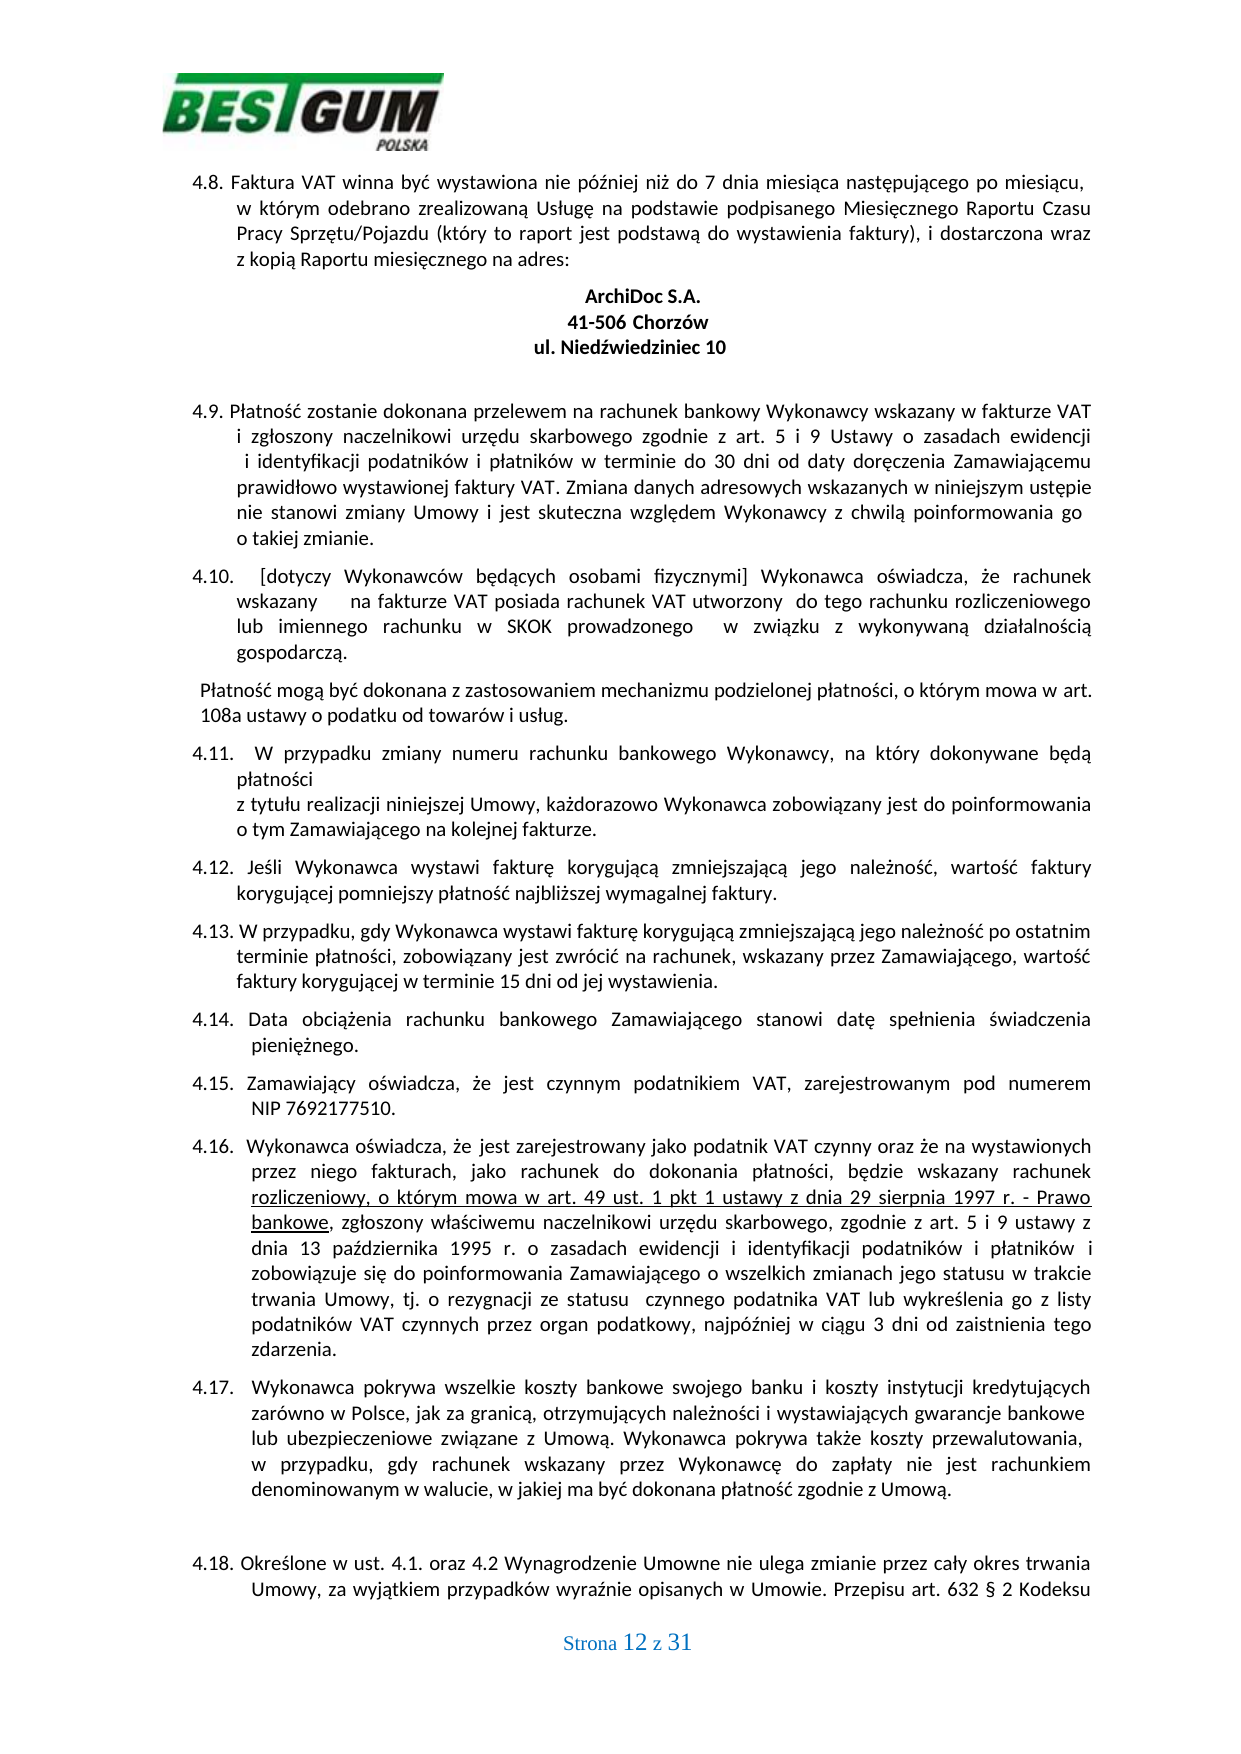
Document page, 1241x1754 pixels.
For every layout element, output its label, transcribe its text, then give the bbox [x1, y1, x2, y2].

subtitle 4.12. Jeśli Wykonawca wystawi fakturę korygującą zmniejszającą jego należność, wartość faktury korygującej pomniejszy płatność najbliższej wymagalnej faktury. [192, 854, 1093, 905]
subtitle 4.9. Płatność zostanie dokonana przelewem na rachunek bankowy Wykonawcy wskazany w fakturze VAT i zgłoszony naczelnikowi urzędu skarbowego zgodnie z art. 5 i 9 Ustawy o zasadach ewidencji i identyfikacji podatników i płatników w terminie do 30 dni od daty doręczenia Zamawiającemu prawidłowo wystawionej faktury VAT. Zmiana danych adresowych wskazanych w niniejszym ustępie nie stanowi zmiany Umowy i jest skuteczna względem Wykonawcy z chwilą poinformowania go o takiej zmianie. [192, 398, 1093, 550]
subtitle 4.8. Faktura VAT winna być wystawiona nie później niż do 7 dnia miesiąca następującego po miesiącu, w którym odebrano zrealizowaną Usługę na podstawie podpisanego Miesięcznego Raportu Czasu Pracy Sprzętu/Pojazdu (który to raport jest podstawą do wystawienia faktury), i dostarczona wraz z kopią Raportu miesięcznego na adres: [192, 169, 1093, 271]
subtitle 4.14. Data obciążenia rachunku bankowego Zamawiającego stanowi datę spełnienia świadczenia pieniężnego. [192, 1007, 1093, 1057]
subtitle 4.10. [dotyczy Wykonawców będących osobami fizycznymi] Wykonawca oświadcza, że rachunek wskazany na fakturze VAT posiada rachunek VAT utworzony do tego rachunku rozliczeniowego lub imiennego rachunku w SKOK prowadzonego w związku z wykonywaną działalnością gospodarczą. [192, 563, 1093, 664]
picture [162, 73, 444, 151]
subtitle 4.13. W przypadku, gdy Wykonawca wystawi fakturę korygującą zmniejszającą jego należność po ostatnim terminie płatności, zobowiązany jest zwrócić na rachunek, wskazany przez Zamawiającego, wartość faktury korygującej w terminie 15 dni od jej wystawienia. [192, 918, 1093, 994]
subtitle 4.11. W przypadku zmiany numeru rachunku bankowego Wykonawcy, na który dokonywane będą płatności z tytułu realizacji niniejszej Umowy, każdorazowo Wykonawca zobowiązany jest do poinformowania o tym Zamawiającego na kolejnej fakturze. [192, 740, 1093, 842]
text ul. Niedźwiedziniec 10 [162, 334, 1093, 360]
subtitle 4.16. Wykonawca oświadcza, że jest zarejestrowany jako podatnik VAT czynny oraz że na wystawionych przez niego fakturach, jako rachunek do dokonania płatności, będzie wskazany rachunek rozliczeniowy, o którym mowa w art. 49 ust. 1 pkt 1 ustawy z dnia 29 sierpnia 1997 r. - Prawo bankowe, zgłoszony właściwemu naczelnikowi urzędu skarbowego, zgodnie z art. 5 i 9 ustawy z dnia 13 października 1995 r. o zasadach ewidencji i identyfikacji podatników i płatników i zobowiązuje się do poinformowania Zamawiającego o wszelkich zmianach jego statusu w trakcie trwania Umowy, tj. o rezygnacji ze statusu czynnego podatnika VAT lub wykreślenia go z listy podatników VAT czynnych przez organ podatkowy, najpóźniej w ciągu 3 dni od zaistnienia tego zdarzenia. [192, 1133, 1093, 1362]
subtitle 4.17. Wykonawca pokrywa wszelkie koszty bankowe swojego banku i koszty instytucji kredytujących zarówno w Polsce, jak za granicą, otrzymujących należności i wystawiających gwarancje bankowe lub ubezpieczeniowe związane z Umową. Wykonawca pokrywa także koszty przewalutowania, w przypadku, gdy rachunek wskazany przez Wykonawcę do zapłaty nie jest rachunkiem denominowanym w walucie, w jakiej ma być dokonana płatność zgodnie z Umową. [192, 1374, 1093, 1502]
list ArchiDoc S.A. [200, 284, 1093, 309]
subtitle 4.15. Zamawiający oświadcza, że jest czynnym podatnikiem VAT, zarejestrowanym pod numerem NIP 7692177510. [192, 1070, 1093, 1121]
list Chorzów [567, 309, 1093, 334]
subtitle Płatność mogą być dokonana z zastosowaniem mechanizmu podzielonej płatności, o którym mowa w art. 108a ustawy o podatku od towarów i usług. [200, 677, 1093, 728]
